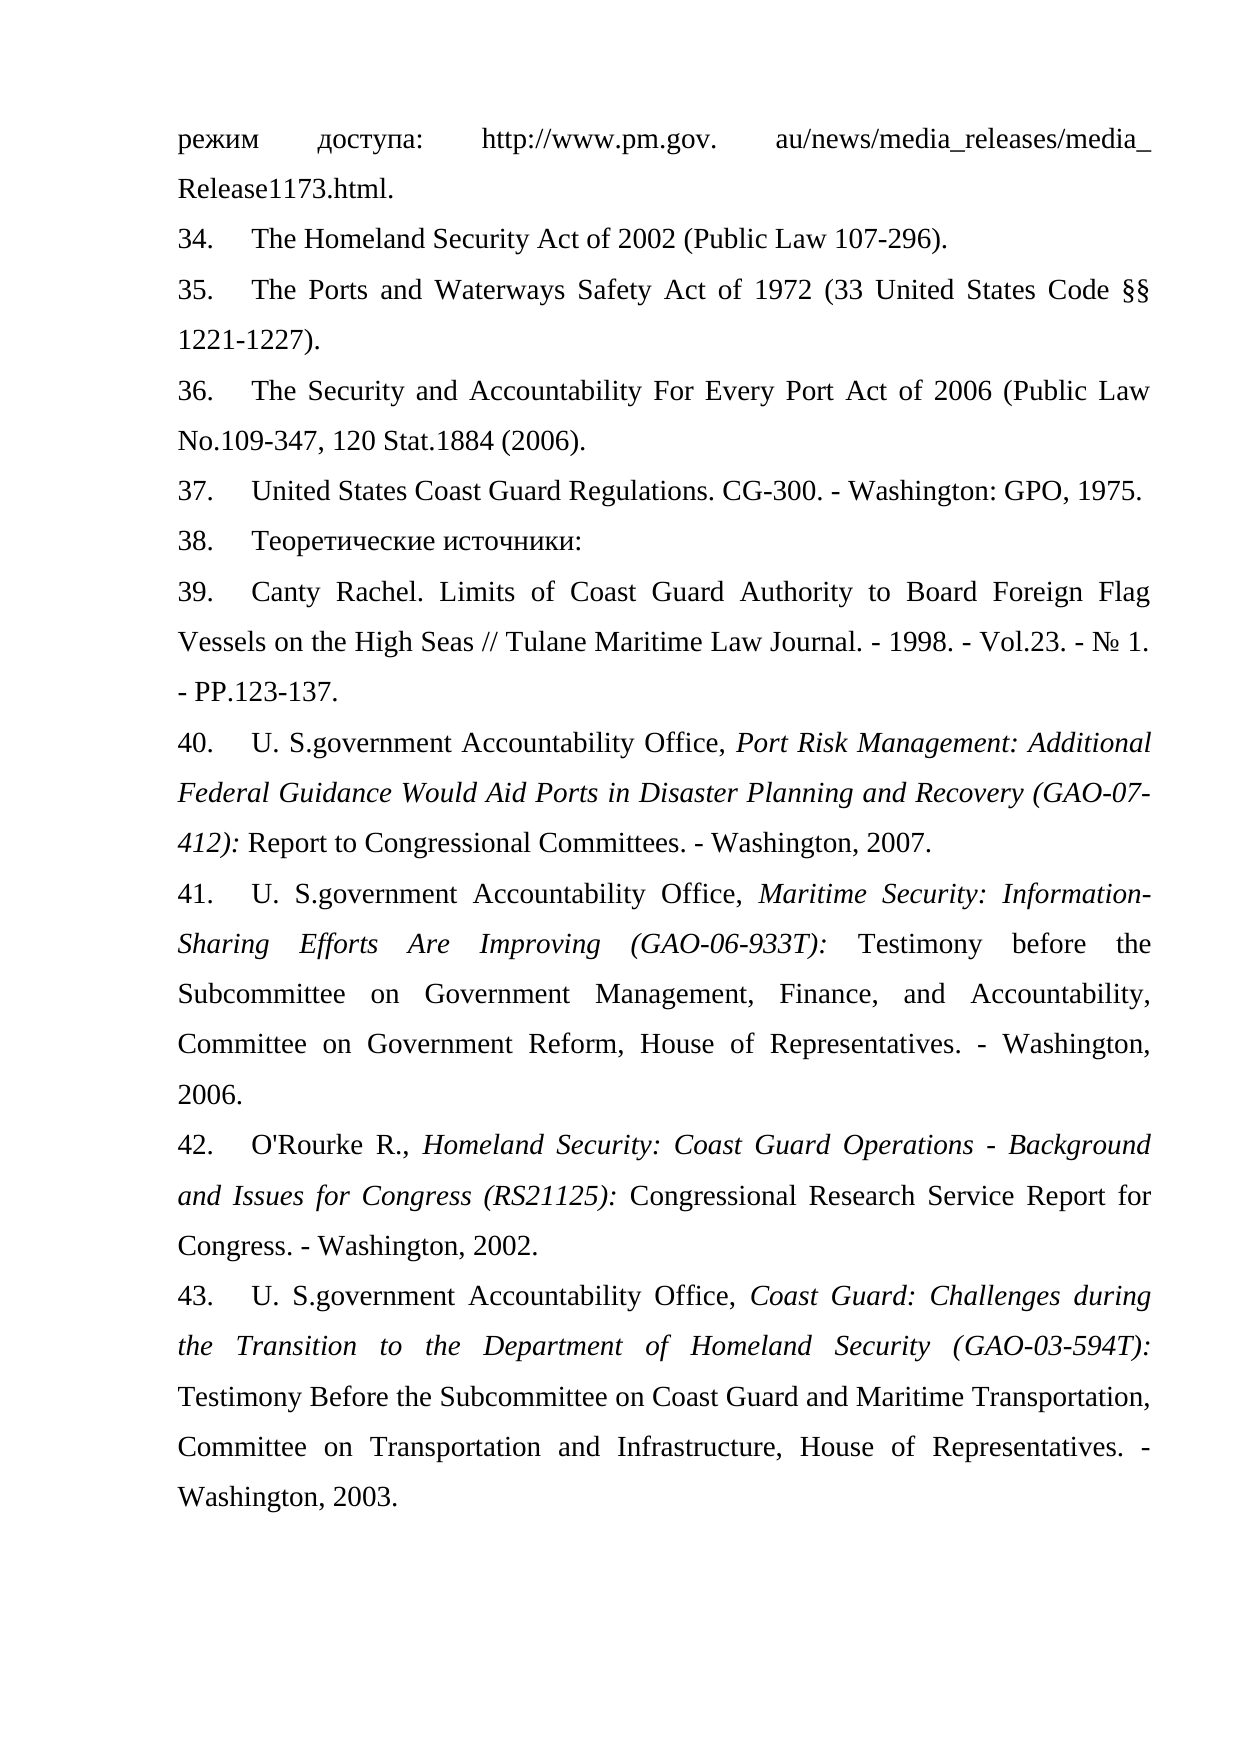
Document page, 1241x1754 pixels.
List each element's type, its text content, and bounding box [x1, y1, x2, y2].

text Coast Guard Regulations. CG-300. - : GPO, 1975. [177, 473, 1152, 507]
text The Homeland Security Act of 2002 (Public Law 107-296). [177, 222, 1152, 255]
text The Security and Accountability For Every Port Act of 2006 (Public Law No.109-347, 120 Stat.1884 (2006). [177, 373, 1152, 456]
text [177, 121, 1152, 205]
text O'Rourke R., Homeland Security: Coast Guard Operations - Background and Issues for Congress (RS21125): Congressional Research Service Report for Congress. - , 2002. [177, 1127, 1152, 1261]
text The Ports and Waterways Safety Act of 1972 (33 United States Code §§ 1221-1227). [177, 272, 1152, 356]
text U. S.government Accountability Office, Port Risk Management: Additional Federal Guidance Would Aid Ports in Disaster Planning and Recovery (GAO-07-412): Report to Congressional Committees. - , 2007. [177, 725, 1152, 859]
text Теоретические источники: [177, 523, 1152, 557]
text U. S.government Accountability Office, Coast Guard: Challenges during the Transition to the Department of Homeland Security (GAO-03-594T): Testimony Before the Subcommittee on Coast Guard and Maritime Transportation, Committee on Transportation and Infrastructure, House of Representatives. - , 2003. [177, 1278, 1152, 1513]
text U. S.government Accountability Office, Maritime Security: Information-Sharing Efforts Are Improving (GAO-06-933T): Testimony before the Subcommittee on Government Management, Finance, and Accountability, Committee on Government Reform, House of Representatives. - , 2006. [177, 876, 1152, 1111]
text Canty Rachel. Limits of Coast Guard Authority to Board Foreign Flag Vessels on the High Seas // Tulane Maritime Law Journal. - 1998. - Vol.23. - № 1. - PP.123-137. [177, 574, 1152, 708]
